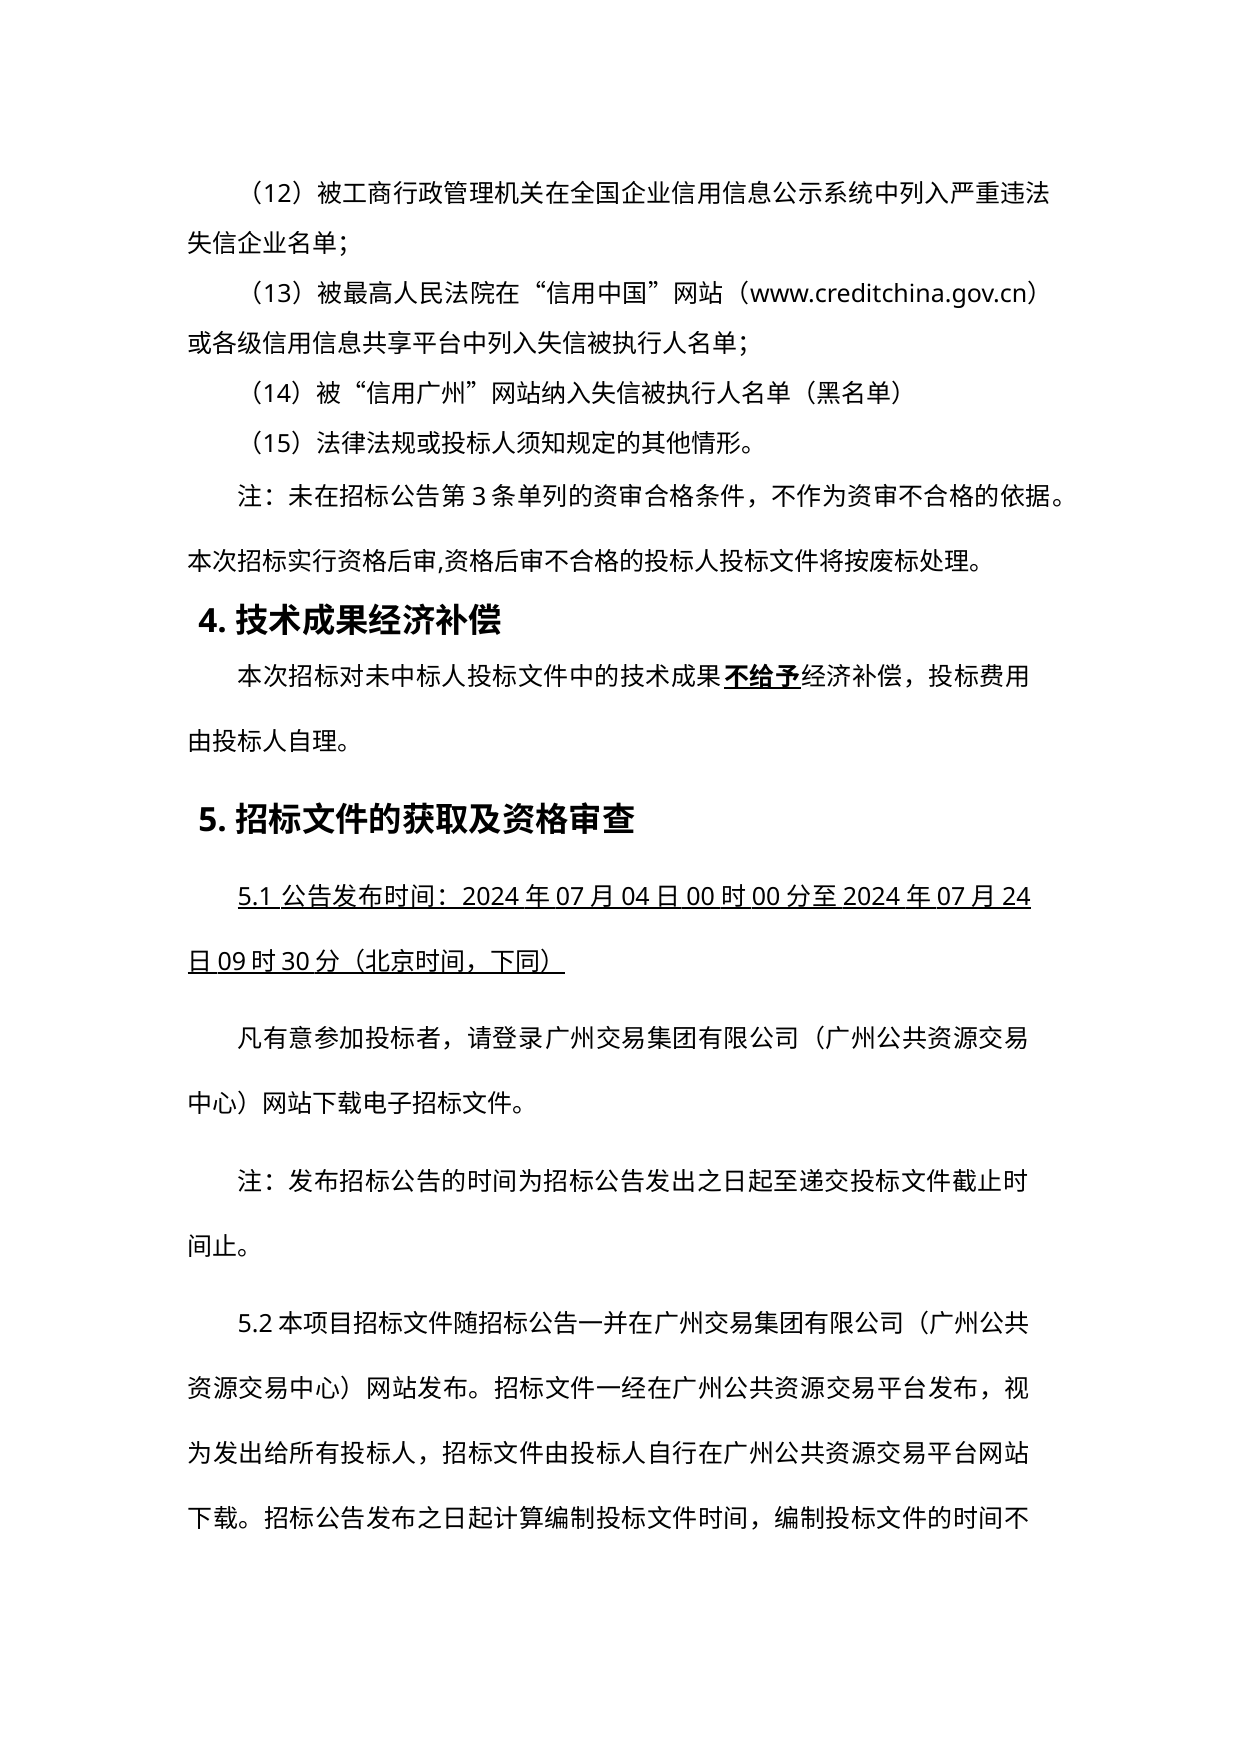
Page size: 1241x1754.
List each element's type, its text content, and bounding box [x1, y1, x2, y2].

text 5. 招标文件的获取及资格审查 [198, 784, 1041, 849]
text （14）被“信用广州”网站纳入失信被执行人名单（黑名单） [187, 362, 1053, 412]
text 4. 技术成果经济补偿 [198, 592, 1041, 642]
text 本次招标对未中标人投标文件中的技术成果不给予经济补偿，投标费用由投标人自理。 [187, 642, 1031, 772]
text 凡有意参加投标者，请登录广州交易集团有限公司（广州公共资源交易中心）网站下载电子招标文件。 [187, 1004, 1031, 1134]
text 注：未在招标公告第3条单列的资审合格条件，不作为资审不合格的依据。本次招标实行资格后审,资格后审不合格的投标人投标文件将按废标处理。 [187, 462, 1053, 592]
text 5.1 公告发布时间：2024年07月04日00时00分至2024年07月24日09时30分（北京时间，下同） [187, 862, 1031, 992]
text （12）被工商行政管理机关在全国企业信用信息公示系统中列入严重违法失信企业名单； [187, 162, 1053, 262]
text 注：发布招标公告的时间为招标公告发出之日起至递交投标文件截止时间止。 [187, 1147, 1031, 1277]
text （13）被最高人民法院在“信用中国”网站（www.creditchina.gov.cn）或各级信用信息共享平台中列入失信被执行人名单； [187, 262, 1053, 362]
text （15）法律法规或投标人须知规定的其他情形。 [187, 412, 1053, 462]
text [187, 1289, 1031, 1549]
